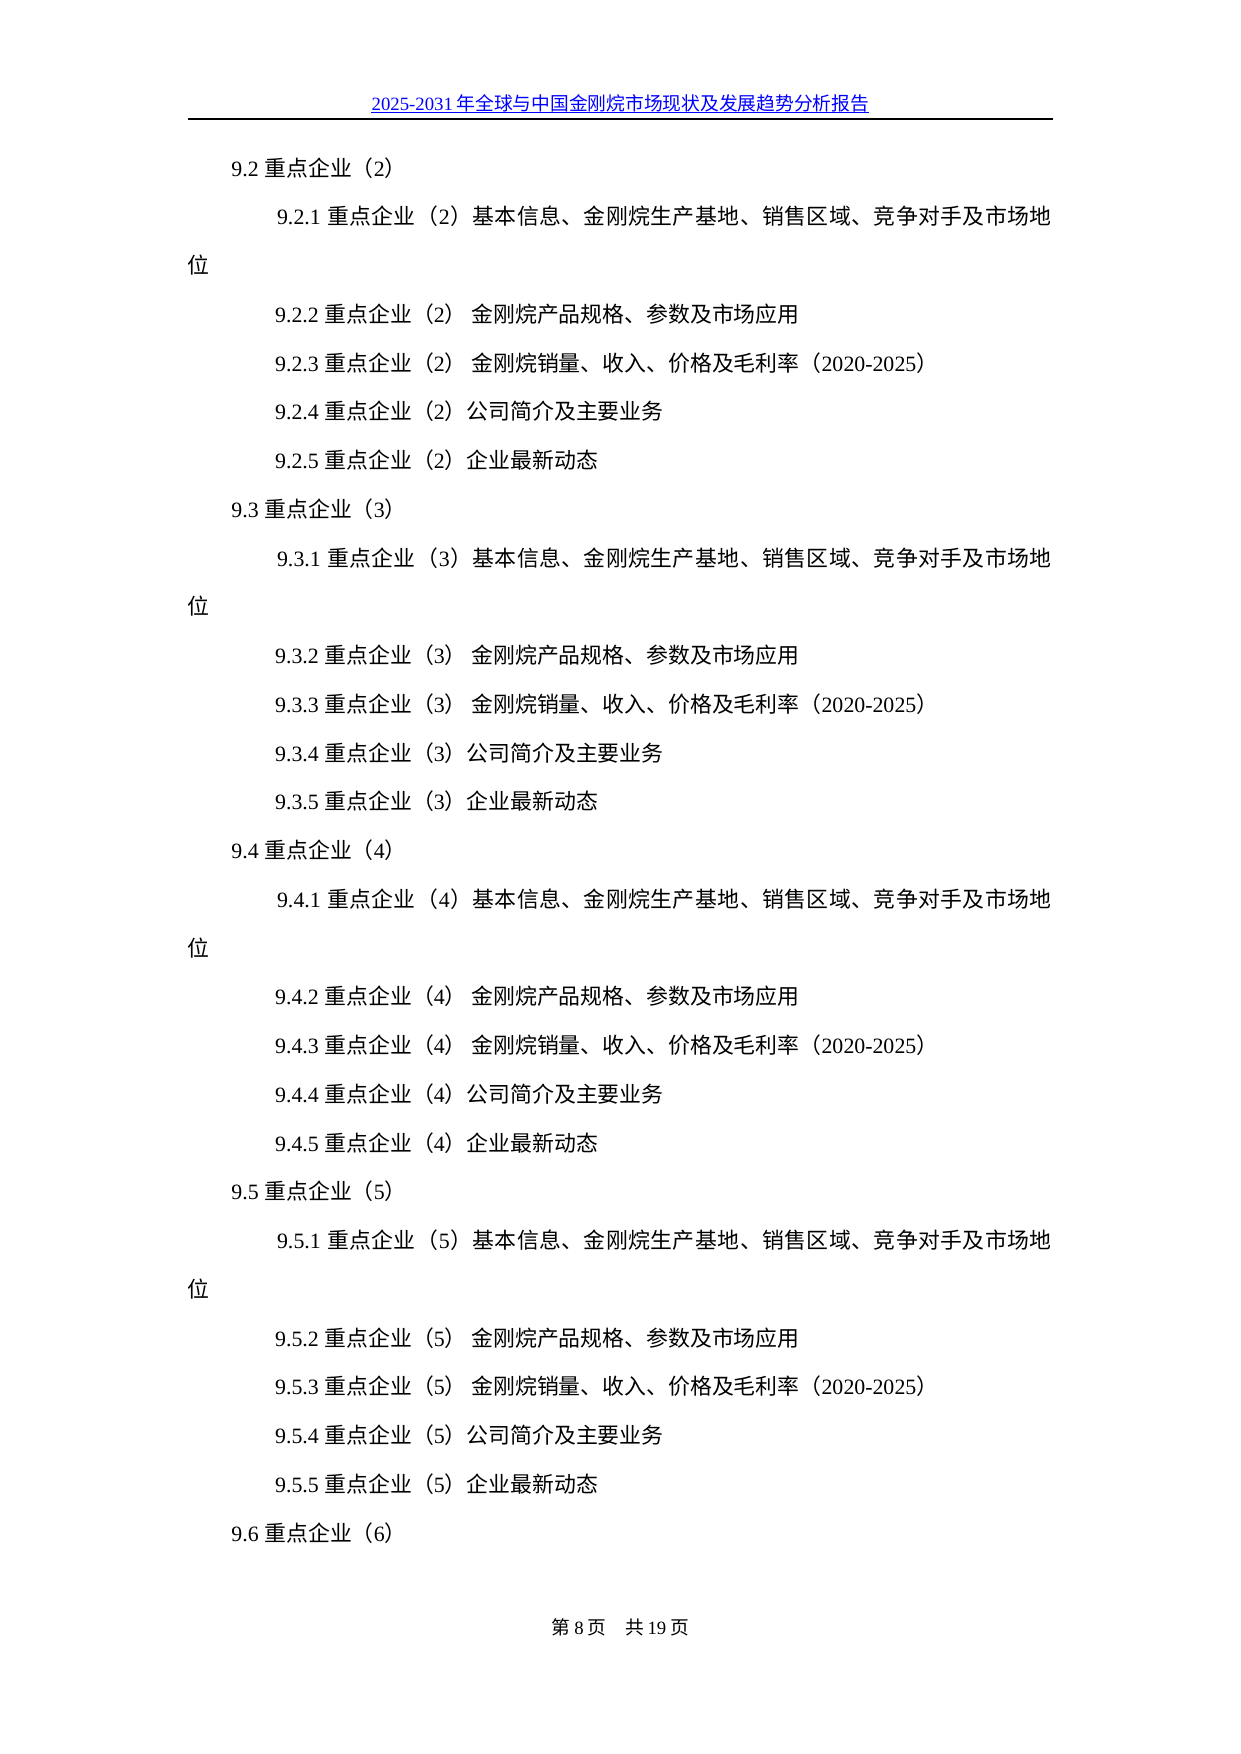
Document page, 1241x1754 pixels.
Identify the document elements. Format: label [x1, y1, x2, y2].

text [187, 150, 1053, 1548]
